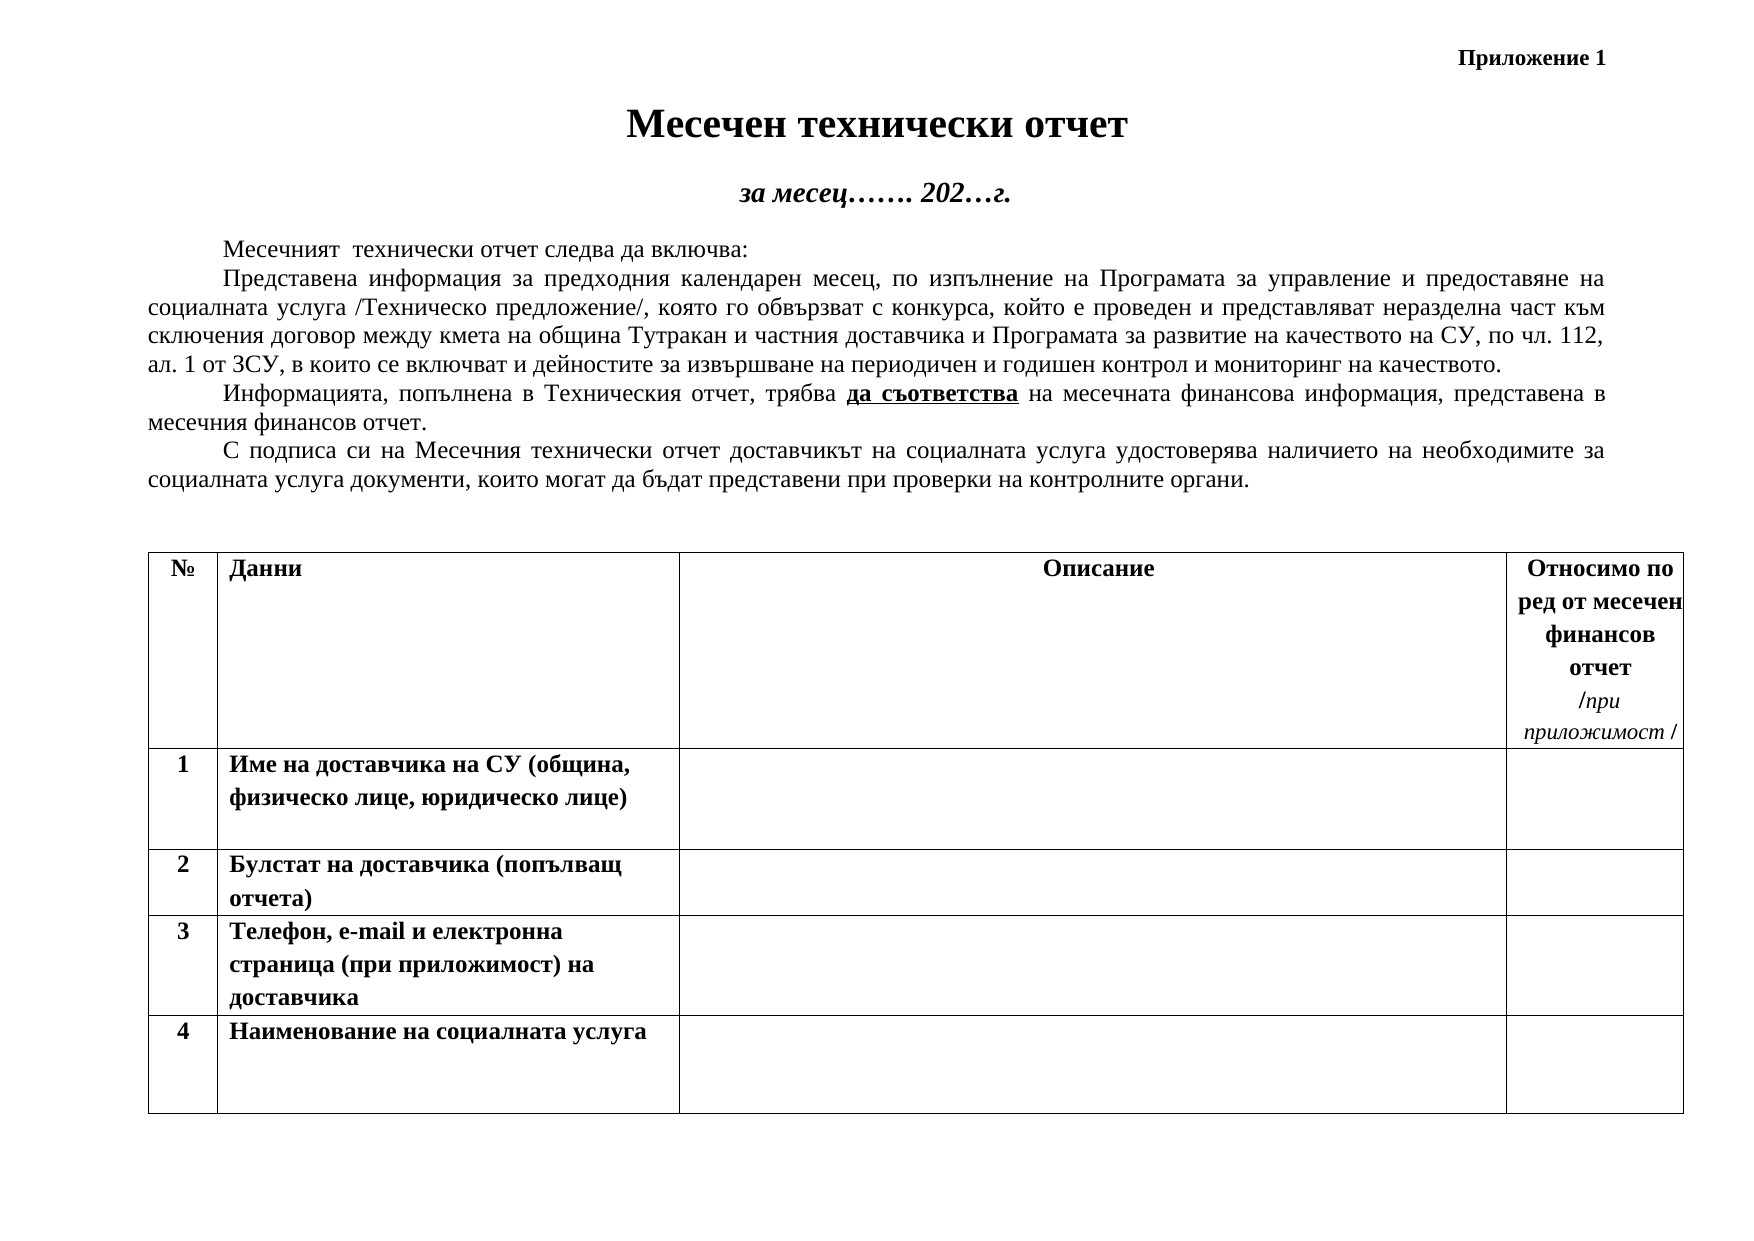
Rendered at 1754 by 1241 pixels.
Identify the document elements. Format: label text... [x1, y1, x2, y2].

table_cell 4 [149, 1016, 217, 1113]
table_cell [1507, 749, 1683, 848]
text Месечен технически отчет [148, 99, 1606, 147]
text Информацията, попълнена в Техническия отчет, трябва да съответства на месечната финансова информация, представена в месечния финансов отчет. [148, 378, 1606, 435]
text Представена информация за предходния календарен месец, по изпълнение на Програмата за управление и предоставяне на социалната услуга /Техническо предложение/, която го обвързват с конкурса, който е проведен и представляват неразделна част към сключения договор между кмета на община Тутракан и частния доставчика и Програмата за развитие на качеството на СУ, по чл. 112, ал. 1 от ЗСУ, в които се включват и дейностите за извършване на периодичен и годишен контрол и мониторинг на качеството. [148, 263, 1606, 378]
table_cell Наименование на социалната услуга [218, 1016, 679, 1113]
table_cell 3 [149, 916, 217, 1015]
table_cell 1 [149, 749, 217, 848]
table_cell [1507, 1016, 1683, 1113]
text С подписа си на Месечния технически отчет доставчикът на социалната услуга удостоверява наличието на необходимите за социалната услуга документи, които могат да бъдат представени при проверки на контролните органи. [148, 435, 1606, 493]
table_header Данни [218, 553, 679, 748]
table_cell Булстат на доставчика (попълващ отчета) [218, 850, 679, 915]
table_cell Име на доставчика на СУ (община, физическо лице, юридическо лице) [218, 749, 679, 848]
text Приложение 1 [148, 44, 1606, 71]
table_header Описание [680, 553, 1506, 748]
table_cell [1507, 850, 1683, 915]
table_cell [680, 916, 1506, 1015]
table_cell [1507, 916, 1683, 1015]
table_cell 2 [149, 850, 217, 915]
table_cell Телефон, e-mail и електронна страница (при приложимост) на доставчика [218, 916, 679, 1015]
text Месечният технически отчет следва да включва: [148, 234, 1606, 263]
table_header Относимо по ред от месечен финансов отчет /при приложимост / [1507, 553, 1683, 748]
text за месец……. 202…г. [148, 175, 1606, 208]
table_cell [680, 850, 1506, 915]
table_cell [680, 749, 1506, 848]
table_header № [149, 553, 217, 748]
table_cell [680, 1016, 1506, 1113]
